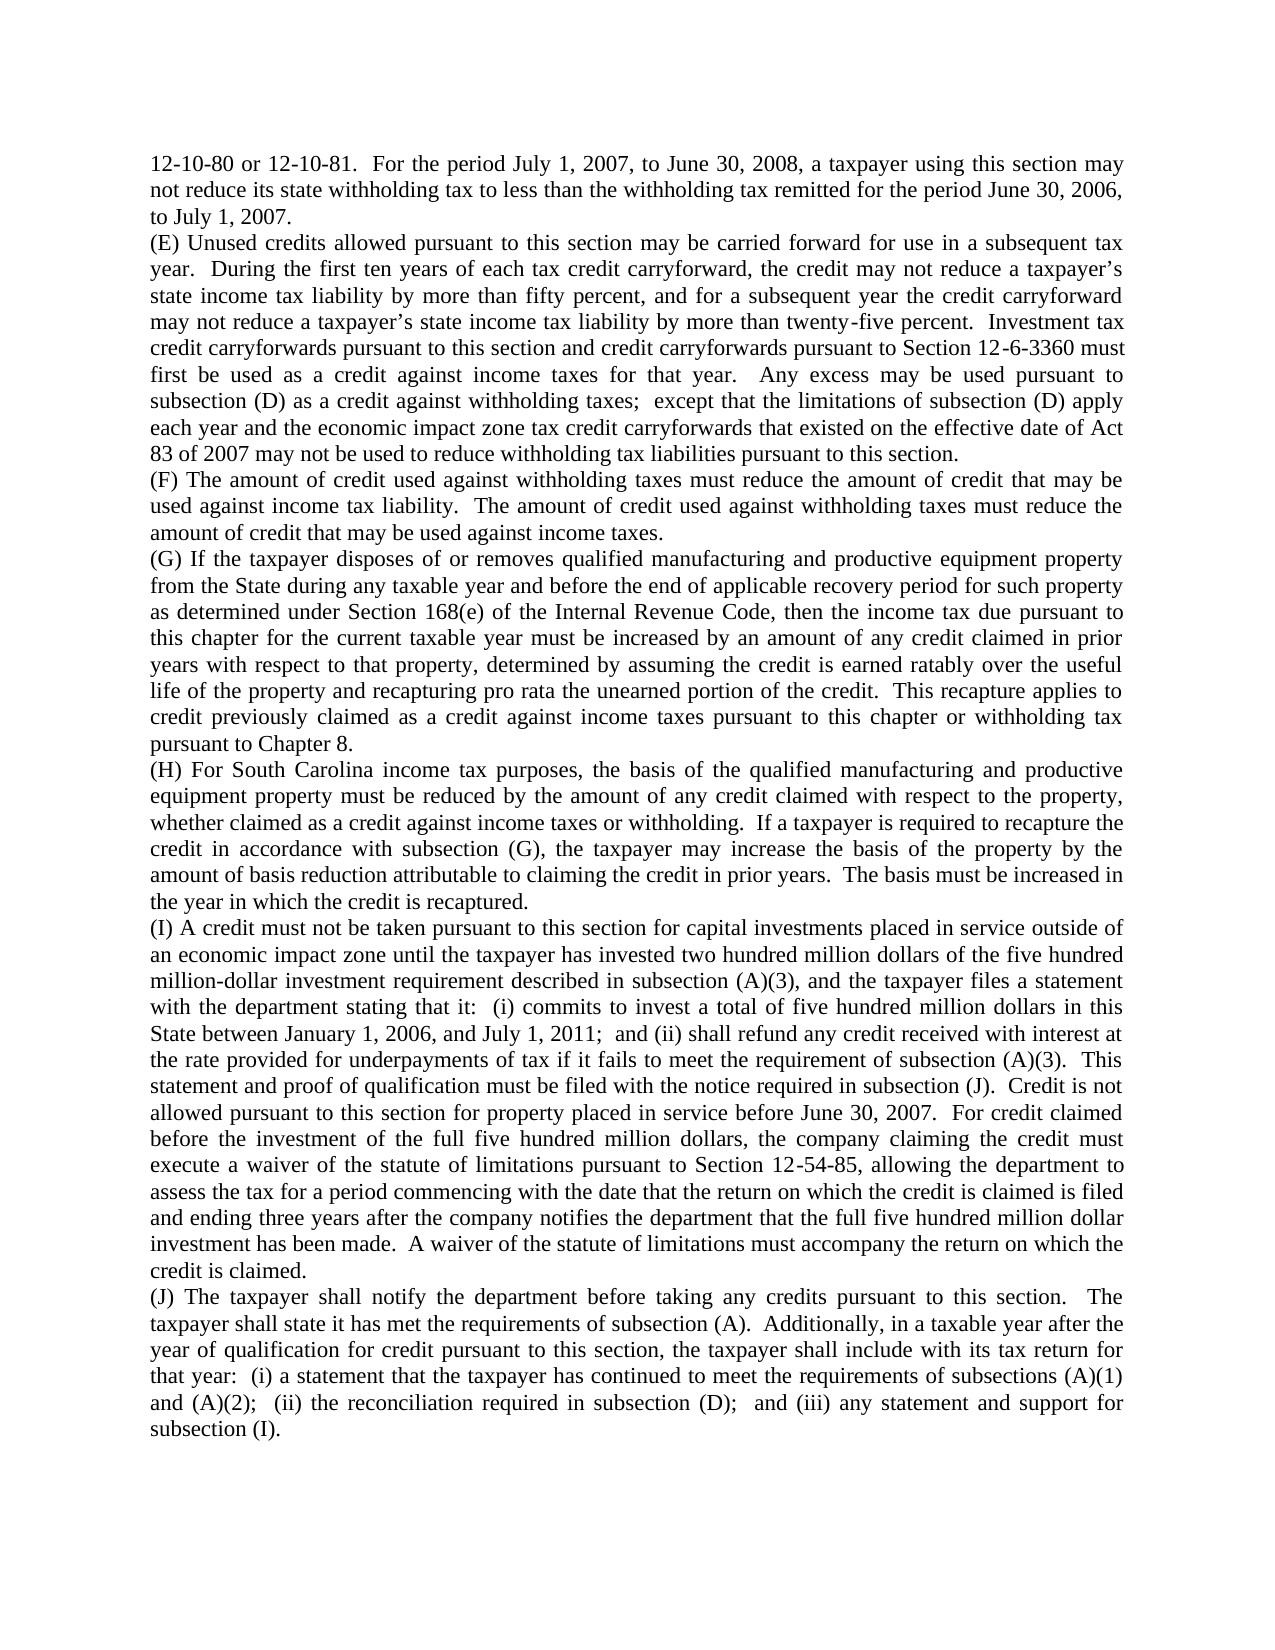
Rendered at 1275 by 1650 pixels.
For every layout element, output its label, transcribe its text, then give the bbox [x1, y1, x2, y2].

text (F) The amount of credit used against withholding taxes must reduce the amount of credit that may be used against income tax liability. The amount of credit used against withholding taxes must reduce the amount of credit that may be used against income taxes. [150, 466, 1125, 545]
text (H) For South Carolina income tax purposes, the basis of the qualified manufacturing and productive equipment property must be reduced by the amount of any credit claimed with respect to the property, whether claimed as a credit against income taxes or withholding. If a taxpayer is required to recapture the credit in accordance with subsection (G), the taxpayer may increase the basis of the property by the amount of basis reduction attributable to claiming the credit in prior years. The basis must be increased in the year in which the credit is recaptured. [150, 756, 1125, 914]
text (E) Unused credits allowed pursuant to this section may be carried forward for use in a subsequent tax year. During the first ten years of each tax credit carryforward, the credit may not reduce a taxpayer’s state income tax liability by more than fifty percent, and for a subsequent year the credit carryforward may not reduce a taxpayer’s state income tax liability by more than twenty-five percent. Investment tax credit carryforwards pursuant to this section and credit carryforwards pursuant to Section 12-6-3360 must first be used as a credit against income taxes for that year. Any excess may be used pursuant to subsection (D) as a credit against withholding taxes; except that the limitations of subsection (D) apply each year and the economic impact zone tax credit carryforwards that existed on the effective date of Act 83 of 2007 may not be used to reduce withholding tax liabilities pursuant to this section. [150, 229, 1125, 466]
text (G) If the taxpayer disposes of or removes qualified manufacturing and productive equipment property from the State during any taxable year and before the end of applicable recovery period for such property as determined under Section 168(e) of the Internal Revenue Code, then the income tax due pursuant to this chapter for the current taxable year must be increased by an amount of any credit claimed in prior years with respect to that property, determined by assuming the credit is earned ratably over the useful life of the property and recapturing pro rata the unearned portion of the credit. This recapture applies to credit previously claimed as a credit against income taxes pursuant to this chapter or withholding tax pursuant to Chapter 8. [150, 545, 1125, 756]
text (I) A credit must not be taken pursuant to this section for capital investments placed in service outside of an economic impact zone until the taxpayer has invested two hundred million dollars of the five hundred million-dollar investment requirement described in subsection (A)(3), and the taxpayer files a statement with the department stating that it: (i) commits to invest a total of five hundred million dollars in this State between January 1, 2006, and July 1, 2011; and (ii) shall refund any credit received with interest at the rate provided for underpayments of tax if it fails to meet the requirement of subsection (A)(3). This statement and proof of qualification must be filed with the notice required in subsection (J). Credit is not allowed pursuant to this section for property placed in service before June 30, 2007. For credit claimed before the investment of the full five hundred million dollars, the company claiming the credit must execute a waiver of the statute of limitations pursuant to Section 12-54-85, allowing the department to assess the tax for a period commencing with the date that the return on which the credit is claimed is filed and ending three years after the company notifies the department that the full five hundred million dollar investment has been made. A waiver of the statute of limitations must accompany the return on which the credit is claimed. [150, 914, 1125, 1283]
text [150, 150, 1125, 229]
text (J) The taxpayer shall notify the department before taking any credits pursuant to this section. The taxpayer shall state it has met the requirements of subsection (A). Additionally, in a taxable year after the year of qualification for credit pursuant to this section, the taxpayer shall include with its tax return for that year: (i) a statement that the taxpayer has continued to meet the requirements of subsections (A)(1) and (A)(2); (ii) the reconciliation required in subsection (D); and (iii) any statement and support for subsection (I). [150, 1283, 1125, 1441]
